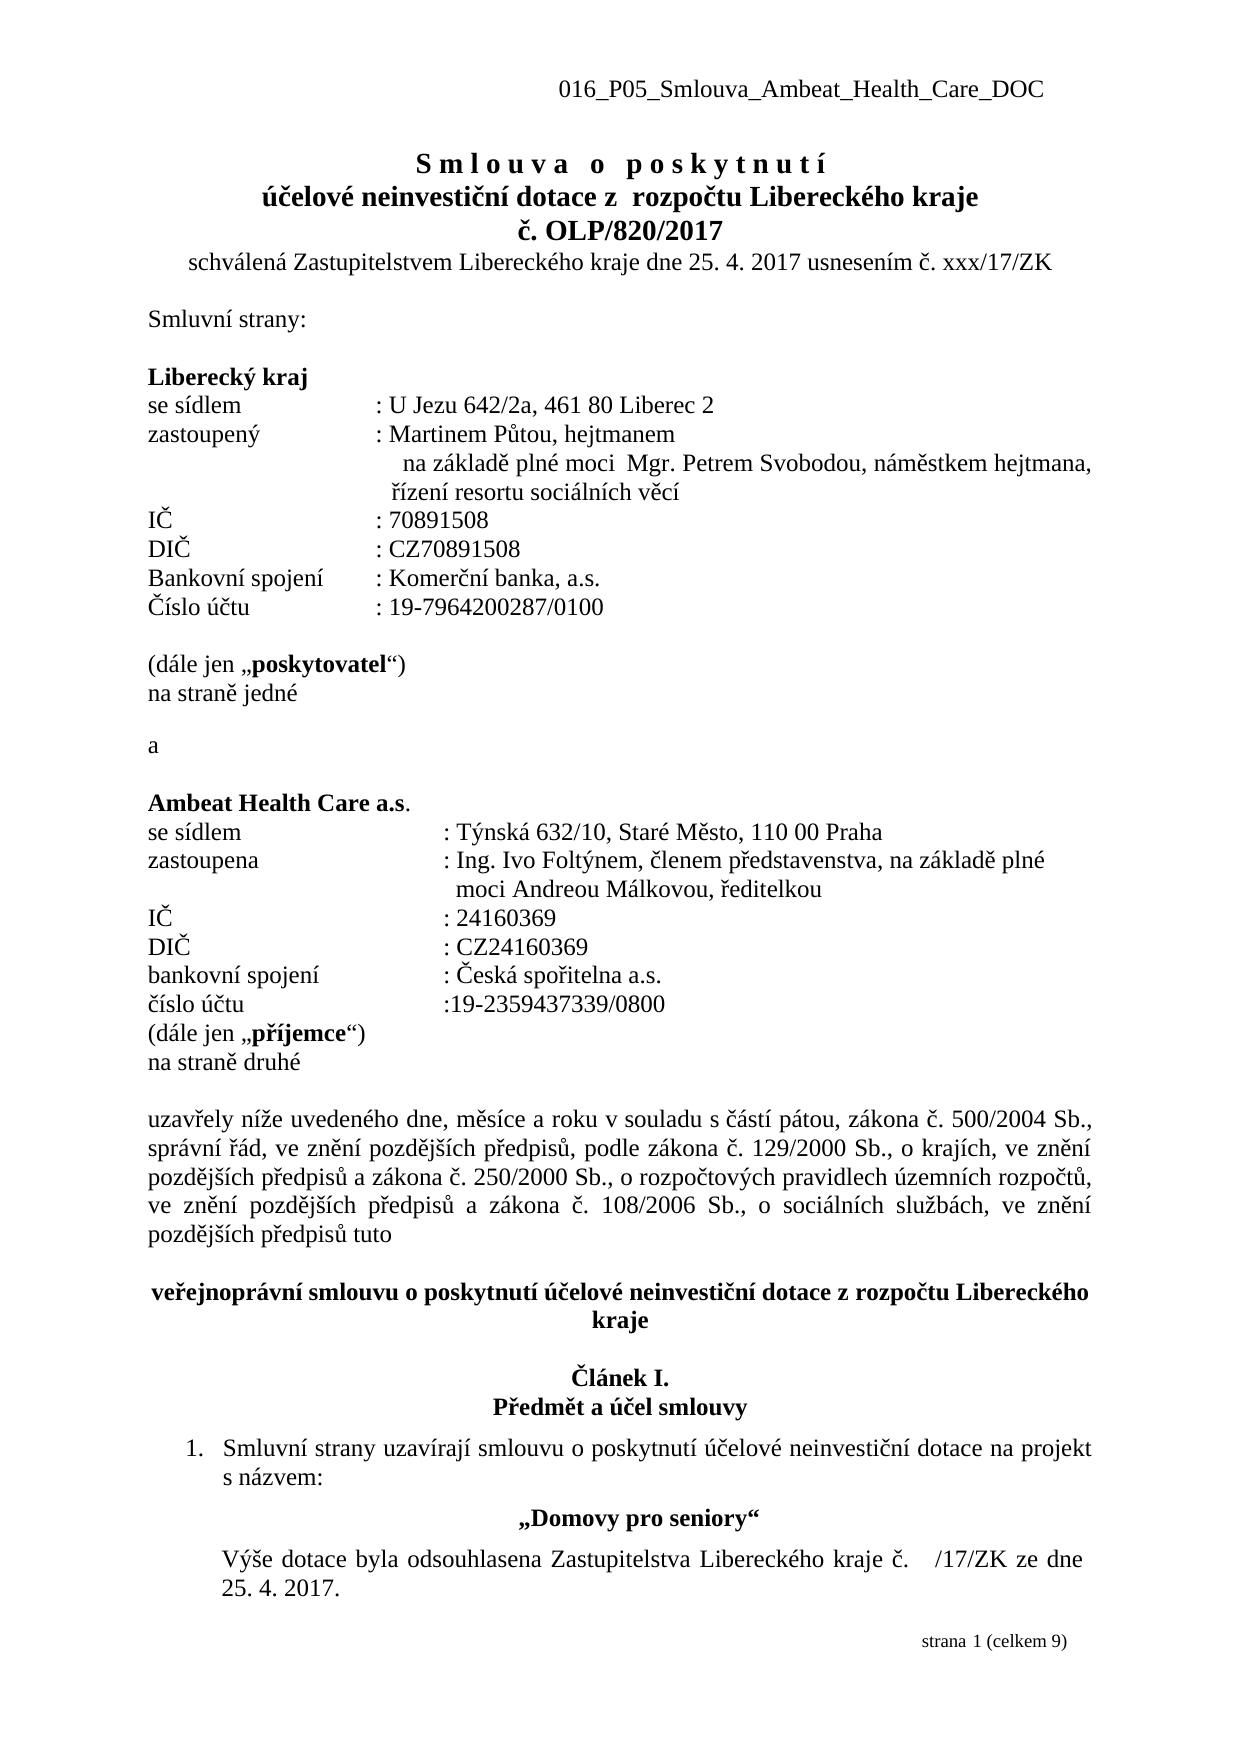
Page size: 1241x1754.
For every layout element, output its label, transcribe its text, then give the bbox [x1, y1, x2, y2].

text Číslo účtu : 19-7964200287/0100 [148, 592, 1093, 620]
text (dále jen „poskytovatel“) [148, 649, 1093, 678]
text na základě plné moci Mgr. Petrem Svobodou, náměstkem hejtmana, řízení resortu sociálních věcí [148, 448, 1093, 505]
text Předmět a účel smlouvy [148, 1392, 1093, 1421]
text na straně druhé [148, 1047, 1093, 1076]
text se sídlem : Týnská 632/10, Staré Město, 110 00 Praha [148, 817, 1093, 846]
text zastoupený : Martinem Půtou, hejtmanem [148, 419, 1093, 448]
text účelové neinvestiční dotace z rozpočtu Libereckého kraje [148, 179, 1093, 213]
text č. OLP/820/2017 [148, 213, 1093, 247]
text Výše dotace byla odsouhlasena Zastupitelstva Libereckého kraje č. /17/ZK ze dne 25. 4. 2017. [185, 1544, 1093, 1602]
text Liberecký kraj [148, 362, 1093, 390]
text Ambeat Health Care a.s. [148, 788, 1093, 817]
text DIČ : CZ70891508 [148, 534, 1093, 563]
text zastoupena : Ing. Ivo Foltýnem, členem představenstva, na základě plné moci Andreou Málkovou, ředitelkou [148, 846, 1093, 903]
text Smluvní strany: [148, 304, 1093, 333]
text S m l o u v a o p o s k y t n u t í [148, 146, 1093, 179]
text IČ : 70891508 [148, 505, 1093, 534]
text (dále jen „příjemce“) [148, 1018, 1093, 1047]
text Bankovní spojení : Komerční banka, a.s. [148, 563, 1093, 592]
text „Domovy pro seniory“ [185, 1503, 1093, 1532]
list Smluvní strany uzavírají smlouvu o poskytnutí účelové neinvestiční dotace na projekt s názvem: [185, 1433, 1093, 1491]
text IČ : 24160369 [148, 903, 1093, 932]
text bankovní spojení : Česká spořitelna a.s. [148, 961, 1093, 989]
text číslo účtu :19-2359437339/0800 [148, 989, 1093, 1018]
text veřejnoprávní smlouvu o poskytnutí účelové neinvestiční dotace z rozpočtu Libereckého kraje [148, 1277, 1093, 1334]
text na straně jedné [148, 678, 1093, 707]
text DIČ : CZ24160369 [148, 932, 1093, 961]
text uzavřely níže uvedeného dne, měsíce a roku v souladu s částí pátou, zákona č. 500/2004 Sb., správní řád, ve znění pozdějších předpisů, podle zákona č. 129/2000 Sb., o krajích, ve znění pozdějších předpisů a zákona č. 250/2000 Sb., o rozpočtových pravidlech územních rozpočtů, ve znění pozdějších předpisů a zákona č. 108/2006 Sb., o sociálních službách, ve znění pozdějších předpisů tuto [148, 1104, 1093, 1248]
text Článek I. [148, 1363, 1093, 1392]
text se sídlem : U Jezu 642/2a, 461 80 Liberec 2 [148, 390, 1093, 419]
text a [148, 731, 1093, 759]
text schválená Zastupitelstvem Libereckého kraje dne 25. 4. 2017 usnesením č. xxx/17/ZK [148, 247, 1093, 275]
